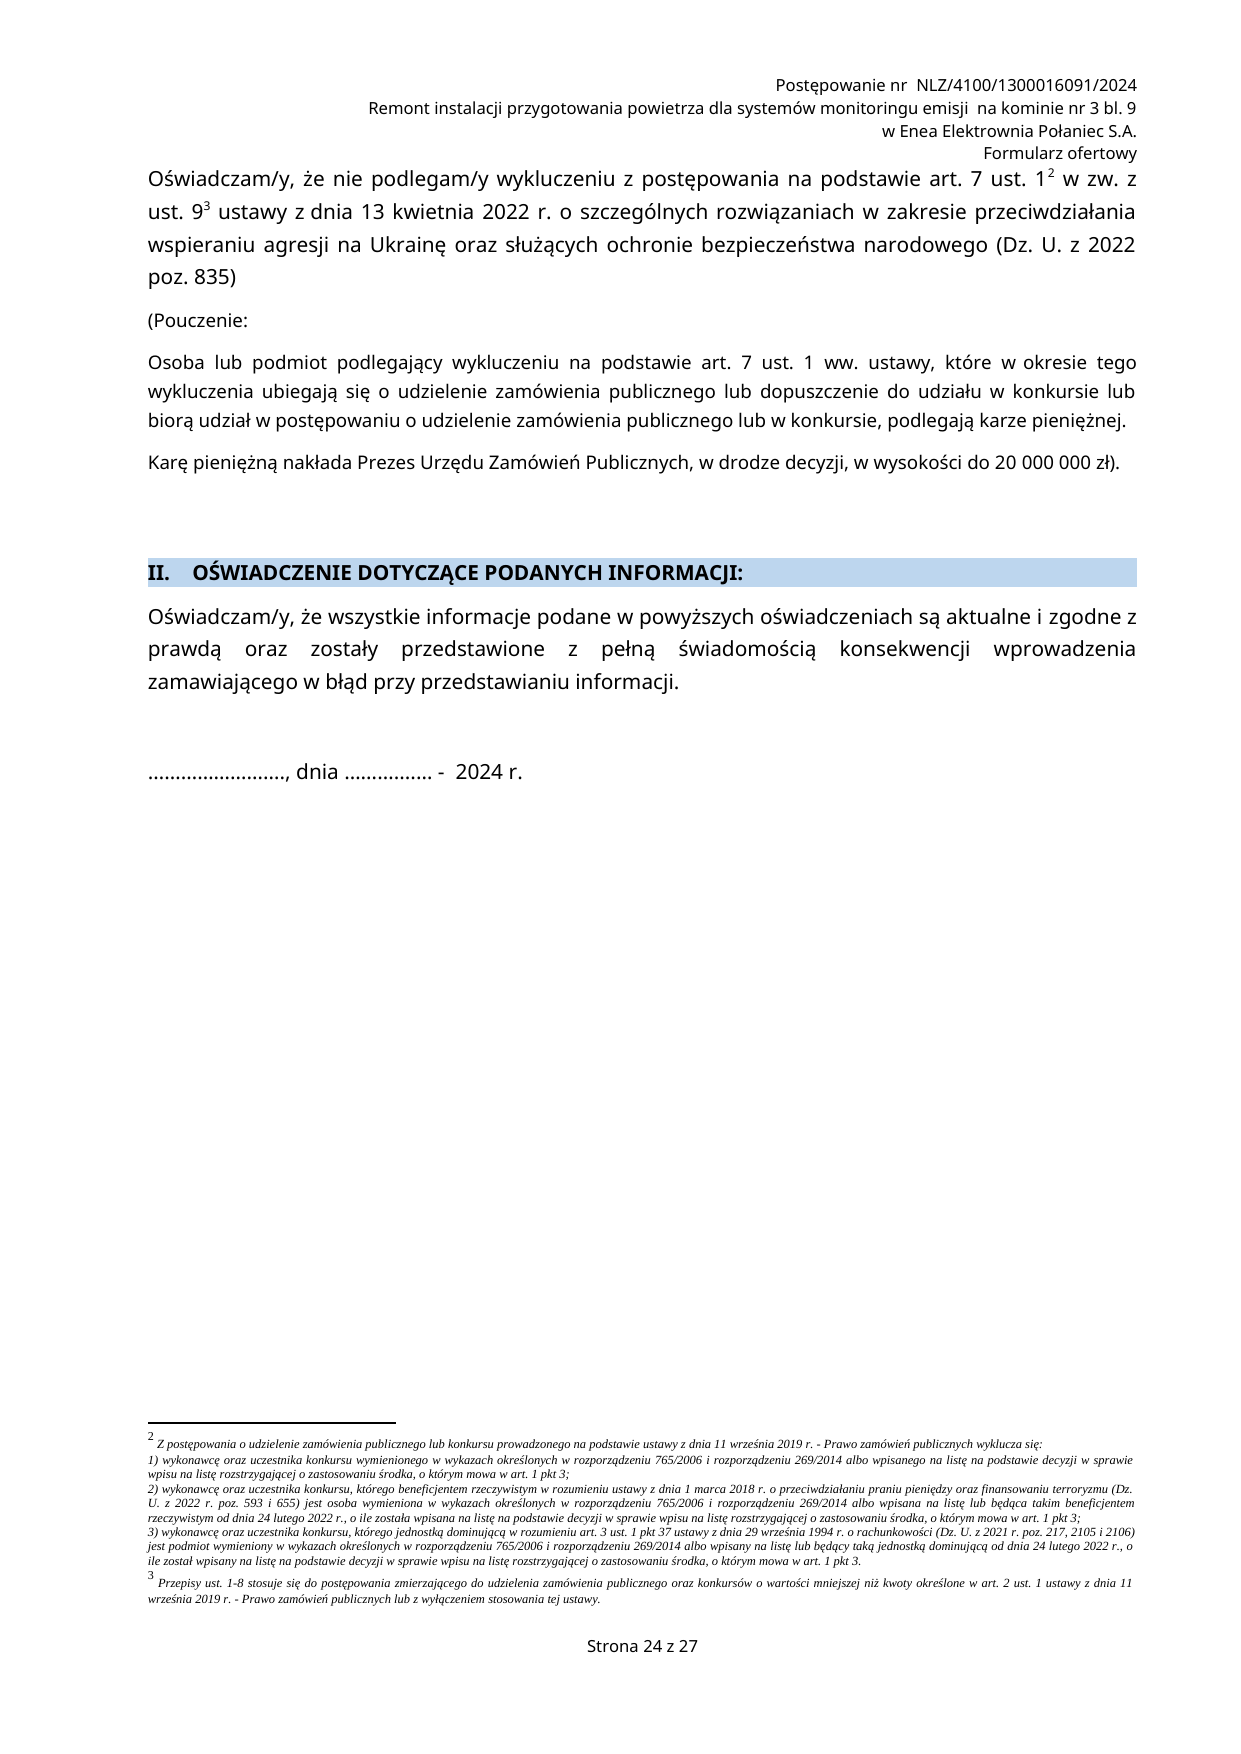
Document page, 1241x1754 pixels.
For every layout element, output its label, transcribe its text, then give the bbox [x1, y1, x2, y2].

text (Pouczenie: [148, 307, 1137, 333]
list OŚWIADCZENIE DOTYCZĄCE PODANYCH INFORMACJI: [148, 558, 1137, 587]
text Oświadczam/y, że wszystkie informacje podane w powyższych oświadczeniach są aktualne i zgodne z prawdą oraz zostały przedstawione z pełną świadomością konsekwencji wprowadzenia zamawiającego w błąd przy przedstawianiu informacji. [148, 602, 1137, 696]
text Osoba lub podmiot podlegający wykluczeniu na podstawie art. 7 ust. 1 ww. ustawy, które w okresie tego wykluczenia ubiegają się o udzielenie zamówienia publicznego lub dopuszczenie do udziału w konkursie lub biorą udział w postępowaniu o udzielenie zamówienia publicznego lub w konkursie, podlegają karze pieniężnej. [148, 349, 1137, 433]
text Oświadczam/y, że nie podlegam/y wykluczeniu z postępowania na podstawie art. 7 ust. 1 w zw. z ust. 9 ustawy z dnia 13 kwietnia 2022 r. o szczególnych rozwiązaniach w zakresie przeciwdziałania wspieraniu agresji na Ukrainę oraz służących ochronie bezpieczeństwa narodowego (Dz. U. z 2022 poz. 835) [148, 164, 1137, 291]
text ……………………., dnia ………....… - 2024 r. [148, 757, 1137, 786]
text Karę pieniężną nakłada Prezes Urzędu Zamówień Publicznych, w drodze decyzji, w wysokości do 20 000 000 zł). [148, 449, 1137, 475]
